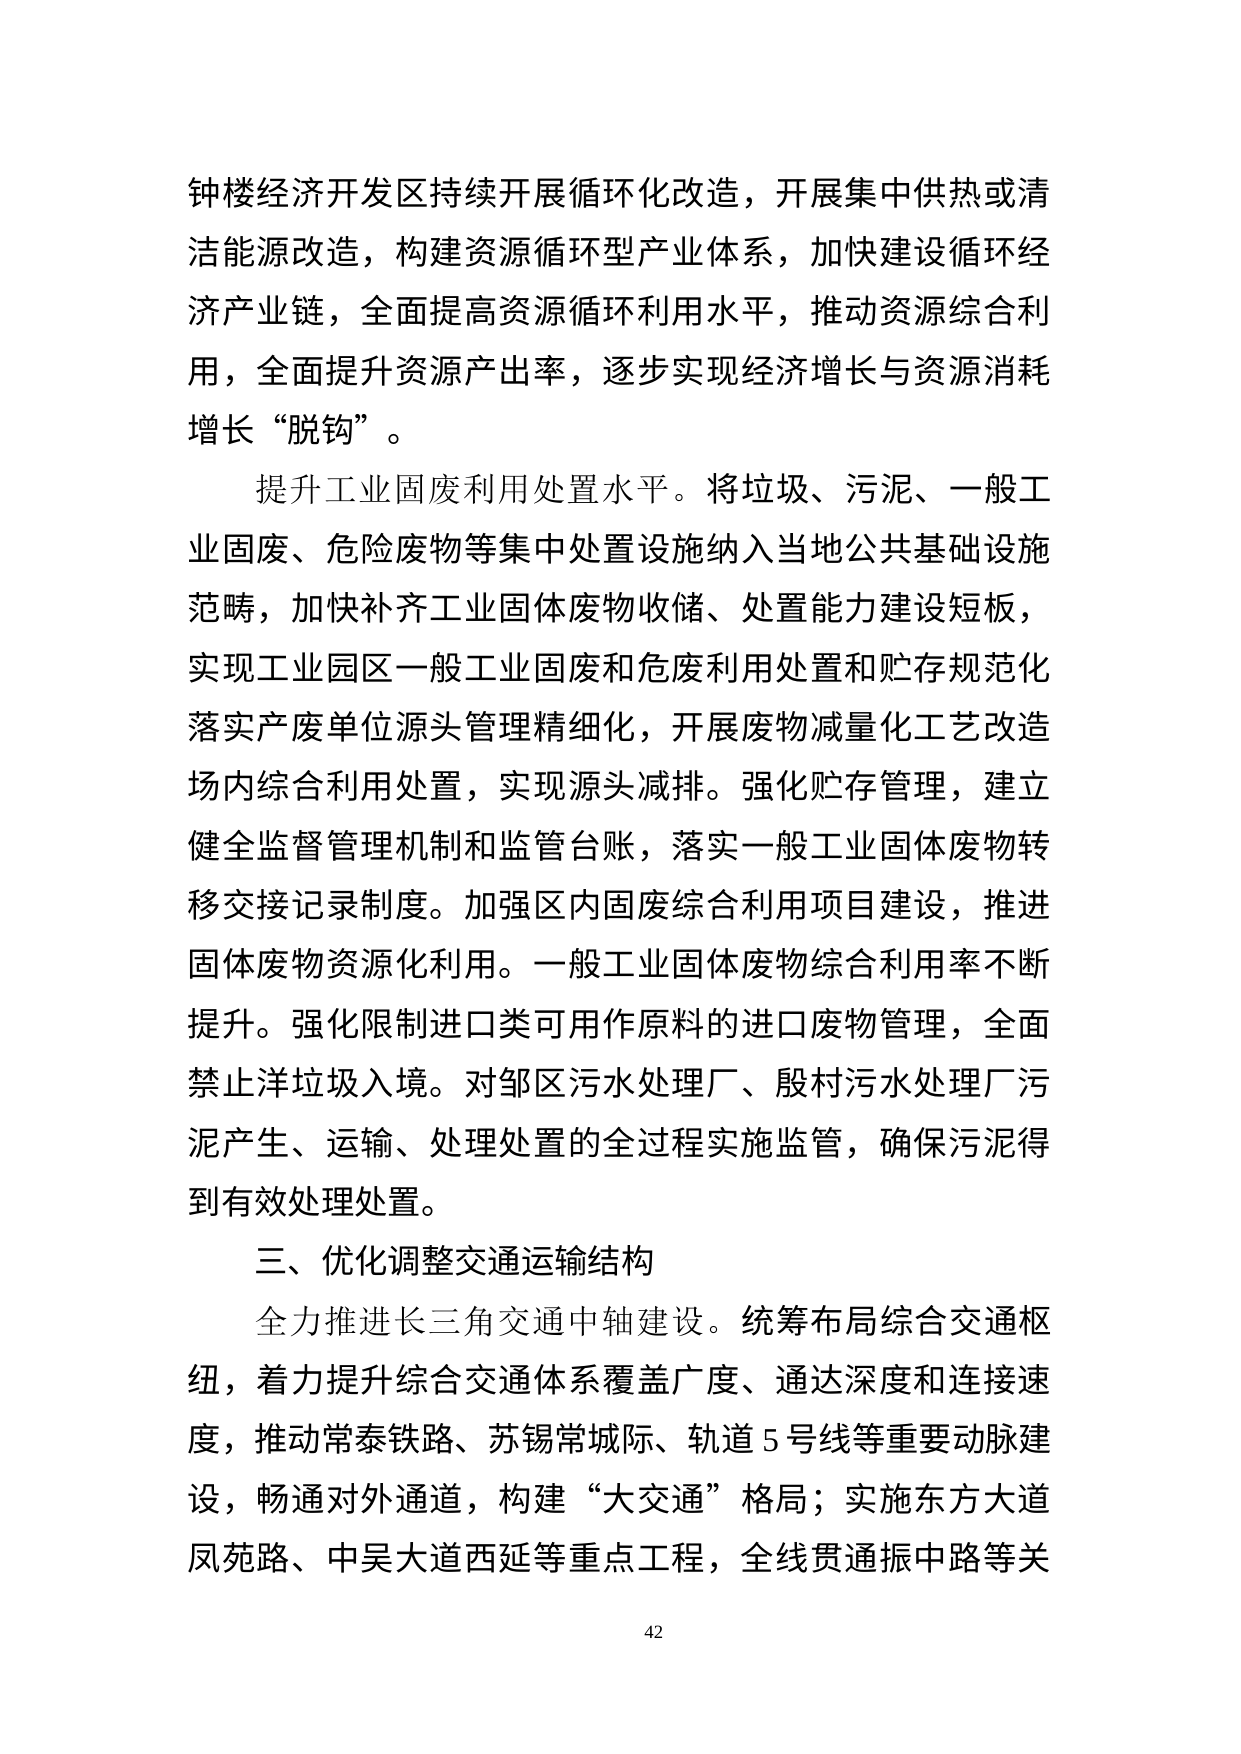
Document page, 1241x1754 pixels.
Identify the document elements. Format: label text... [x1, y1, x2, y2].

subtitle 三、优化调整交通运输结构 [187, 1226, 1053, 1286]
text 提升工业固废利用处置水平。将垃圾、污泥、一般工业固废、危险废物等集中处置设施纳入当地公共基础设施范畴，加快补齐工业固体废物收储、处置能力建设短板，实现工业园区一般工业固废和危废利用处置和贮存规范化。落实产废单位源头管理精细化，开展废物减量化工艺改造、场内综合利用处置，实现源头减排。强化贮存管理，建立健全监督管理机制和监管台账，落实一般工业固体废物转移交接记录制度。加强区内固废综合利用项目建设，推进固体废物资源化利用。一般工业固体废物综合利用率不断提升。强化限制进口类可用作原料的进口废物管理，全面禁止洋垃圾入境。对邹区污水处理厂、殷村污水处理厂污泥产生、运输、处理处置的全过程实施监管，确保污泥得到有效处理处置。 [187, 454, 1053, 1226]
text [187, 157, 1053, 454]
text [187, 1286, 1053, 1582]
